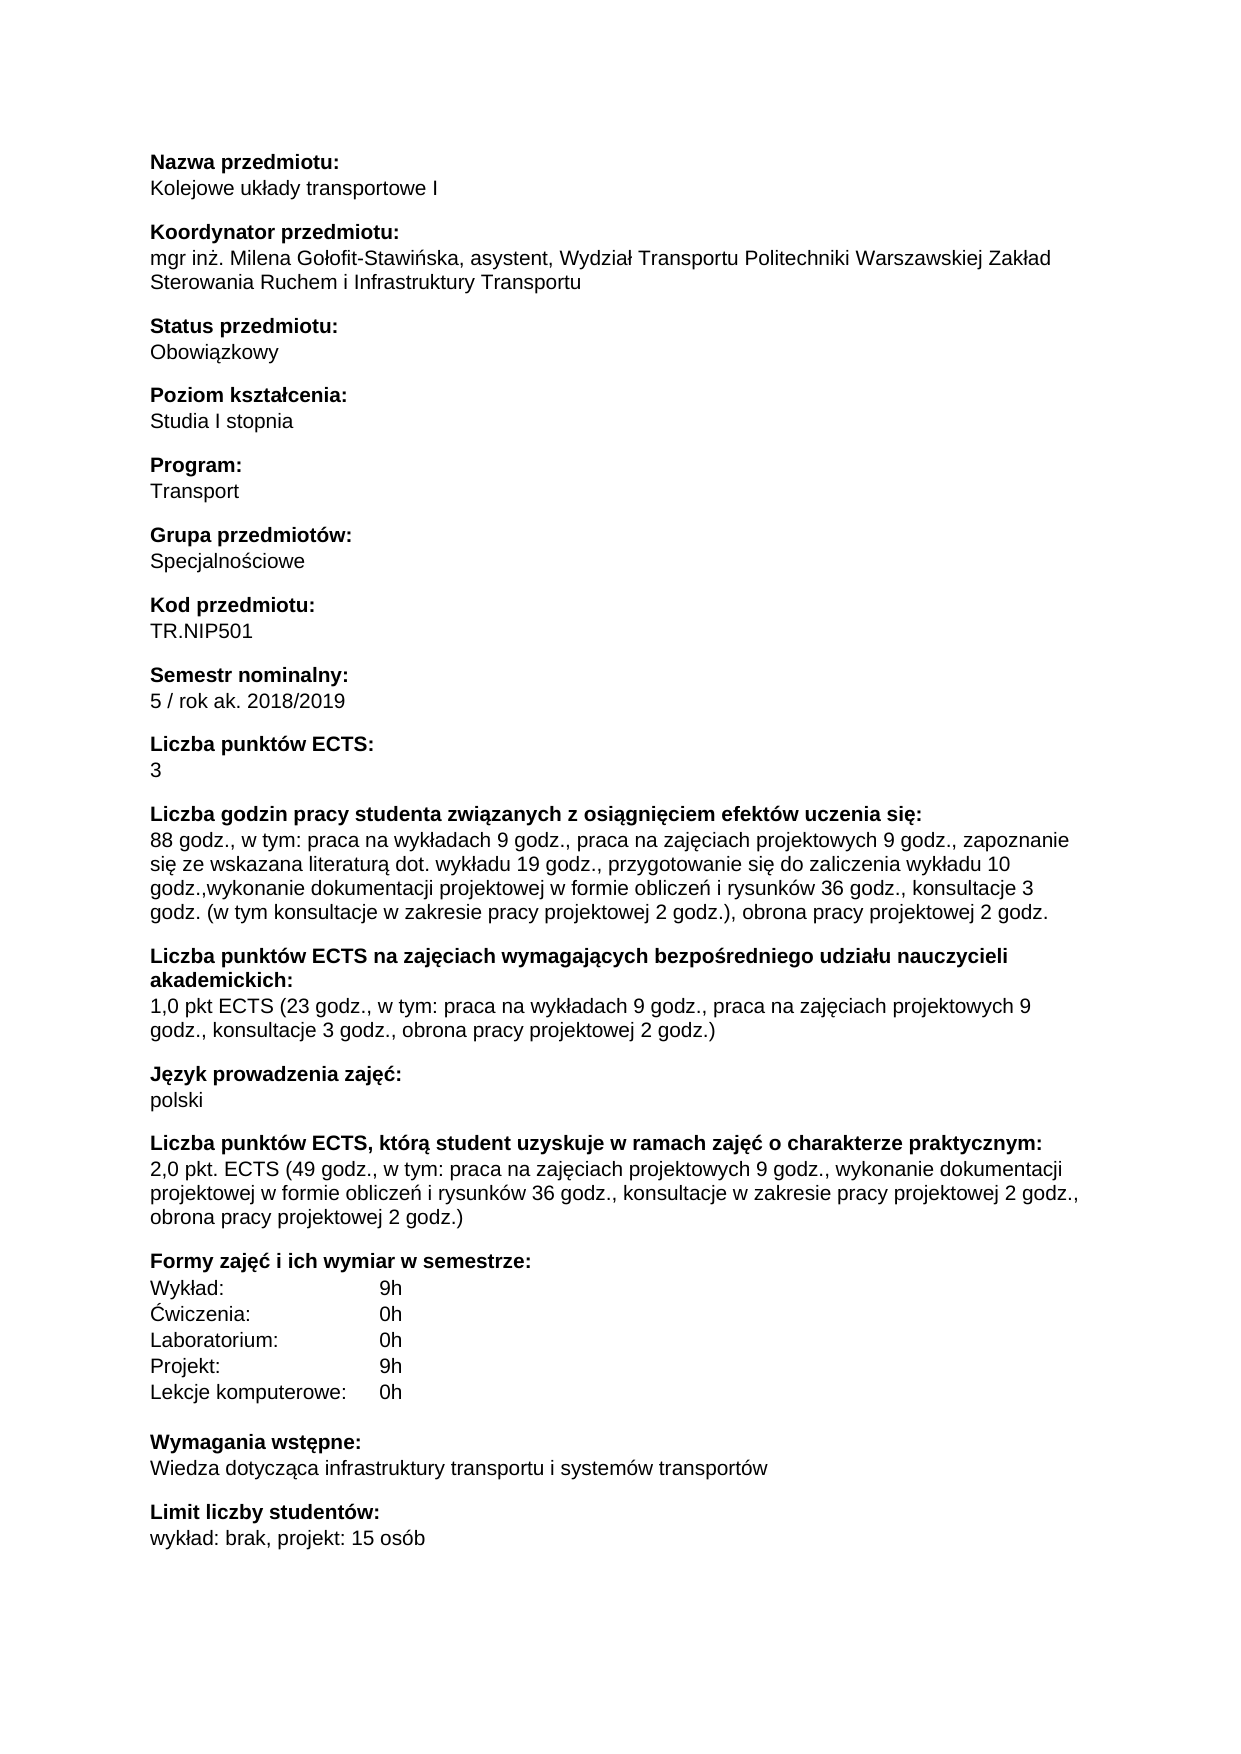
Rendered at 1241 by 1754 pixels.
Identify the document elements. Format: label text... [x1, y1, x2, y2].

table_cell Laboratorium: [140, 1328, 367, 1352]
text Wiedza dotycząca infrastruktury transportu i systemów transportów [150, 1456, 1090, 1480]
table_cell Ćwiczenia: [140, 1302, 367, 1326]
text wykład: brak, projekt: 15 osób [150, 1526, 1090, 1549]
text Formy zajęć i ich wymiar w semestrze: [150, 1249, 1090, 1273]
text 5 / rok ak. 2018/2019 [150, 688, 1090, 712]
text Wymagania wstępne: [150, 1430, 1090, 1454]
text 1,0 pkt ECTS (23 godz., w tym: praca na wykładach 9 godz., praca na zajęciach projektowych 9 godz., konsultacje 3 godz., obrona pracy projektowej 2 godz.) [150, 994, 1090, 1042]
text Status przedmiotu: [150, 313, 1090, 337]
text Semestr nominalny: [150, 662, 1090, 686]
table_cell 0h [369, 1300, 597, 1326]
table_header Wykład: [140, 1276, 367, 1300]
text Kod przedmiotu: [150, 593, 1090, 617]
text Nazwa przedmiotu: [150, 150, 1090, 174]
text 3 [150, 758, 1090, 782]
text Poziom kształcenia: [150, 383, 1090, 407]
text Liczba godzin pracy studenta związanych z osiągnięciem efektów uczenia się: [150, 802, 1090, 826]
text Limit liczby studentów: [150, 1499, 1090, 1523]
text Liczba punktów ECTS, którą student uzyskuje w ramach zajęć o charakterze praktycznym: [150, 1131, 1090, 1155]
text polski [150, 1087, 1090, 1111]
text Język prowadzenia zajęć: [150, 1061, 1090, 1085]
text Studia I stopnia [150, 409, 1090, 433]
text TR.NIP501 [150, 619, 1090, 643]
text Grupa przedmiotów: [150, 523, 1090, 547]
text Transport [150, 479, 1090, 503]
text Liczba punktów ECTS na zajęciach wymagających bezpośredniego udziału nauczycieli akademickich: [150, 944, 1090, 992]
text mgr inż. Milena Gołofit-Stawińska, asystent, Wydział Transportu Politechniki Warszawskiej Zakład Sterowania Ruchem i Infrastruktury Transportu [150, 246, 1090, 294]
table_cell 0h [369, 1378, 597, 1404]
table_cell 0h [369, 1326, 597, 1352]
text Liczba punktów ECTS: [150, 732, 1090, 756]
text Kolejowe układy transportowe I [150, 176, 1090, 200]
table_cell Lekcje komputerowe: [140, 1380, 367, 1404]
text Koordynator przedmiotu: [150, 220, 1090, 244]
text Program: [150, 453, 1090, 477]
text 2,0 pkt. ECTS (49 godz., w tym: praca na zajęciach projektowych 9 godz., wykonanie dokumentacji projektowej w formie obliczeń i rysunków 36 godz., konsultacje w zakresie pracy projektowej 2 godz., obrona pracy projektowej 2 godz.) [150, 1157, 1090, 1229]
table_cell 9h [369, 1352, 597, 1378]
text 88 godz., w tym: praca na wykładach 9 godz., praca na zajęciach projektowych 9 godz., zapoznanie się ze wskazana literaturą dot. wykładu 19 godz., przygotowanie się do zaliczenia wykładu 10 godz.,wykonanie dokumentacji projektowej w formie obliczeń i rysunków 36 godz., konsultacje 3 godz. (w tym konsultacje w zakresie pracy projektowej 2 godz.), obrona pracy projektowej 2 godz. [150, 828, 1090, 924]
text Obowiązkowy [150, 339, 1090, 363]
table_header 9h [369, 1276, 597, 1300]
table_cell Projekt: [140, 1354, 367, 1378]
text Specjalnościowe [150, 549, 1090, 573]
